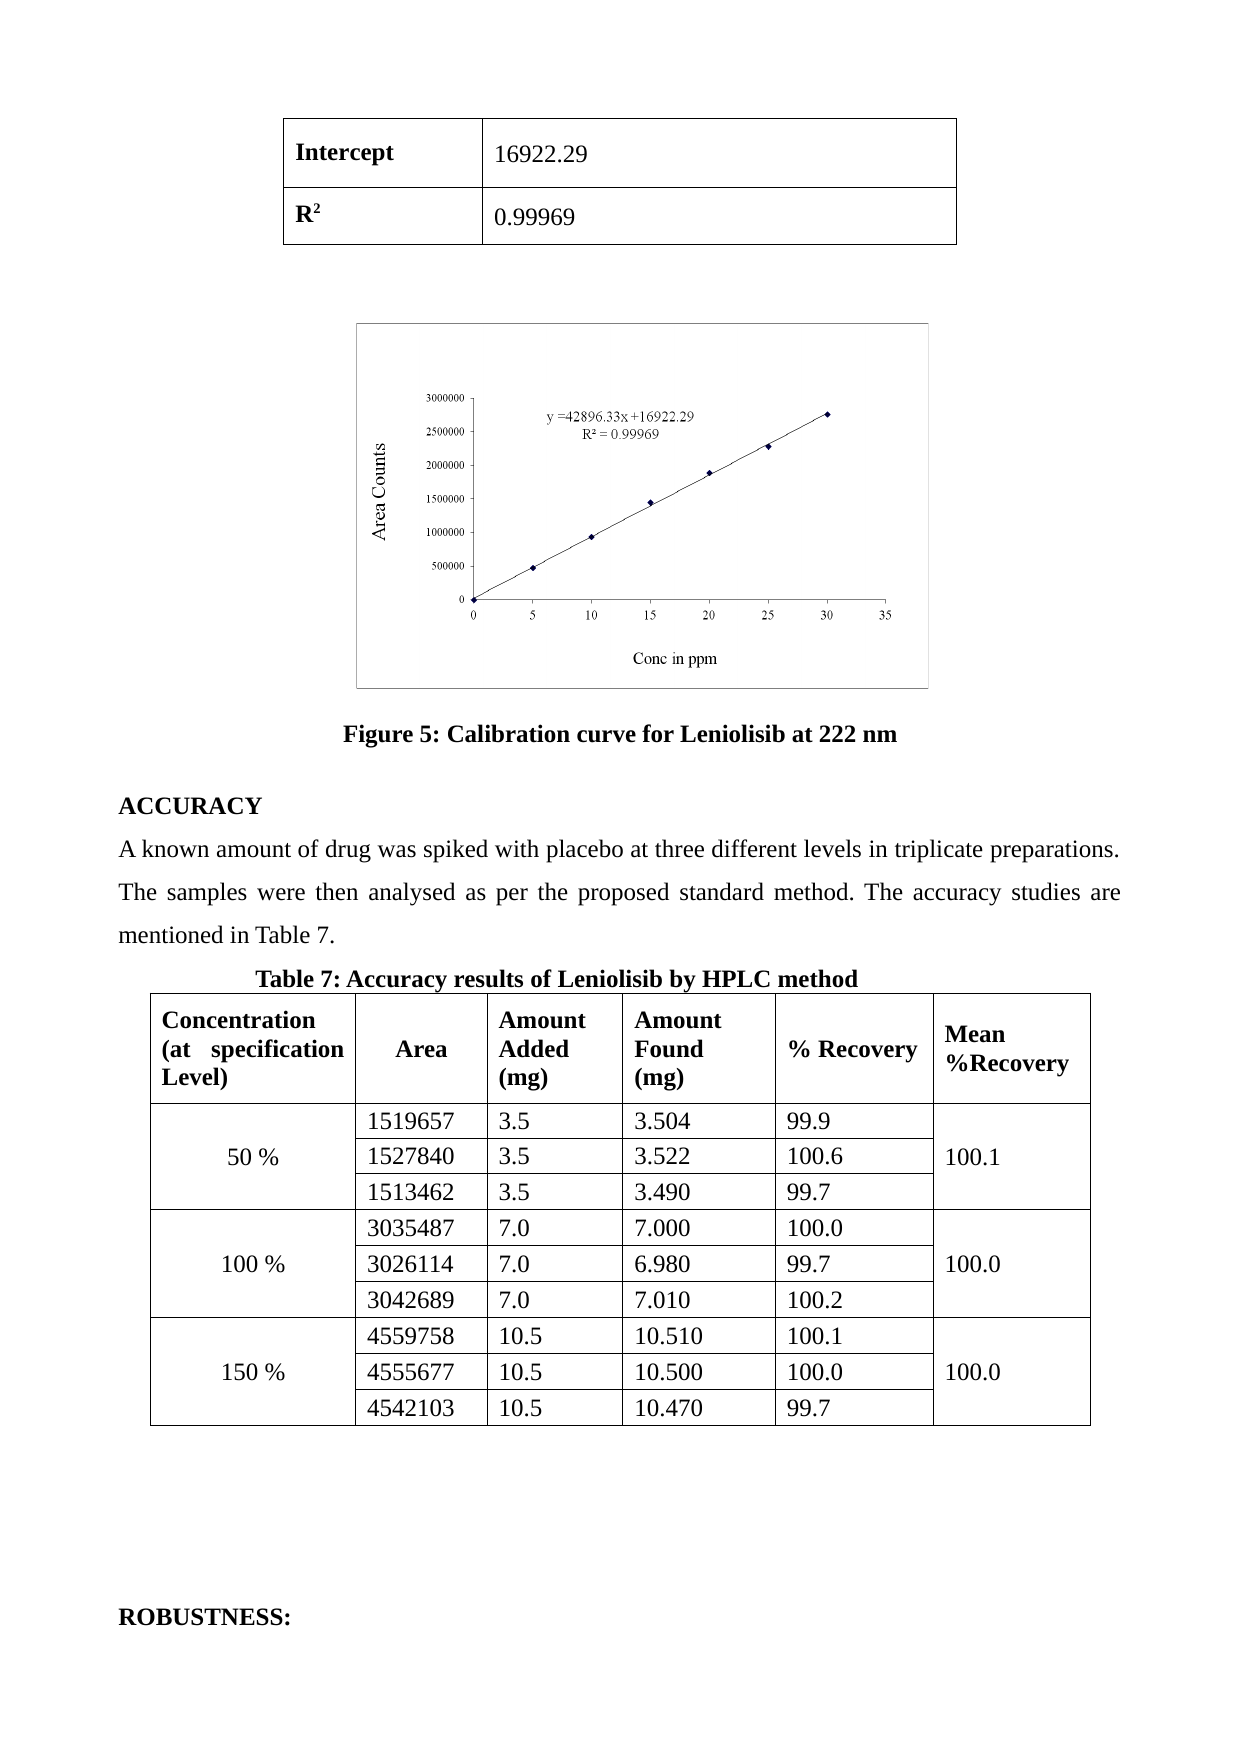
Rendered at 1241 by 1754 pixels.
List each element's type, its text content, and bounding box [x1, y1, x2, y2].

table_cell 150 % [151, 1318, 355, 1425]
table_cell 99.7 [776, 1246, 933, 1281]
text ACCURACY [118, 791, 1122, 820]
table_cell 99.7 [776, 1174, 933, 1208]
table_cell 3.522 [623, 1139, 775, 1172]
table_cell 99.9 [776, 1104, 933, 1137]
text ROBUSTNESS: [118, 1602, 1122, 1631]
table_cell 50 % [151, 1104, 355, 1208]
table_cell 1513462 [356, 1174, 487, 1208]
table_cell 100.0 [934, 1318, 1090, 1425]
table_cell 100.2 [776, 1282, 933, 1317]
table_cell 0.99969 [483, 188, 956, 244]
table_cell 3042689 [356, 1282, 487, 1317]
text A known amount of drug was spiked with placebo at three different levels in triplicate preparations. The samples were then analysed as per the proposed standard method. The accuracy studies are mentioned in Table 7. [118, 834, 1122, 949]
table_cell 100.0 [776, 1354, 933, 1389]
table_cell 100 % [151, 1210, 355, 1317]
table_cell 7.000 [623, 1210, 775, 1244]
table_cell 100.0 [776, 1210, 933, 1244]
table_cell 99.7 [776, 1390, 933, 1425]
table_header Area [356, 994, 487, 1103]
table_cell 3.5 [488, 1104, 622, 1137]
table_cell 10.500 [623, 1354, 775, 1389]
table_cell 10.5 [488, 1318, 622, 1353]
table_cell 7.0 [488, 1246, 622, 1281]
table_cell 100.1 [776, 1318, 933, 1353]
table_cell 7.010 [623, 1282, 775, 1317]
table_header Concentration (at specification Level) [151, 994, 355, 1103]
table_header Mean %Recovery [934, 994, 1090, 1103]
table_cell 3.504 [623, 1104, 775, 1137]
table_header Amount Added (mg) [488, 994, 622, 1103]
table_cell 10.5 [488, 1354, 622, 1389]
table_cell 4542103 [356, 1390, 487, 1425]
text Table 7: Accuracy results of Leniolisib by HPLC method [118, 964, 1122, 992]
table_cell 4559758 [356, 1318, 487, 1353]
table_header % Recovery [776, 994, 933, 1103]
table_cell 10.470 [623, 1390, 775, 1425]
table_cell 10.510 [623, 1318, 775, 1353]
table_cell 3035487 [356, 1210, 487, 1244]
table_cell 100.0 [934, 1210, 1090, 1317]
table_cell 3.490 [623, 1174, 775, 1208]
table_cell 100.6 [776, 1139, 933, 1172]
table_cell 3026114 [356, 1246, 487, 1281]
table_cell Intercept [284, 119, 482, 187]
table_cell 3.5 [488, 1174, 622, 1208]
table_cell 7.0 [488, 1210, 622, 1244]
table_cell 6.980 [623, 1246, 775, 1281]
table_cell 4555677 [356, 1354, 487, 1389]
table_header Amount Found (mg) [623, 994, 775, 1103]
table_cell 1527840 [356, 1139, 487, 1172]
table_cell R2 [284, 188, 482, 244]
table_cell 1519657 [356, 1104, 487, 1137]
table_cell 10.5 [488, 1390, 622, 1425]
picture [356, 323, 929, 689]
table_cell 3.5 [488, 1139, 622, 1172]
table_cell 7.0 [488, 1282, 622, 1317]
table_cell 16922.29 [483, 119, 956, 187]
text Figure 5: Calibration curve for Leniolisib at 222 nm [118, 719, 1122, 748]
table_cell 100.1 [934, 1104, 1090, 1208]
